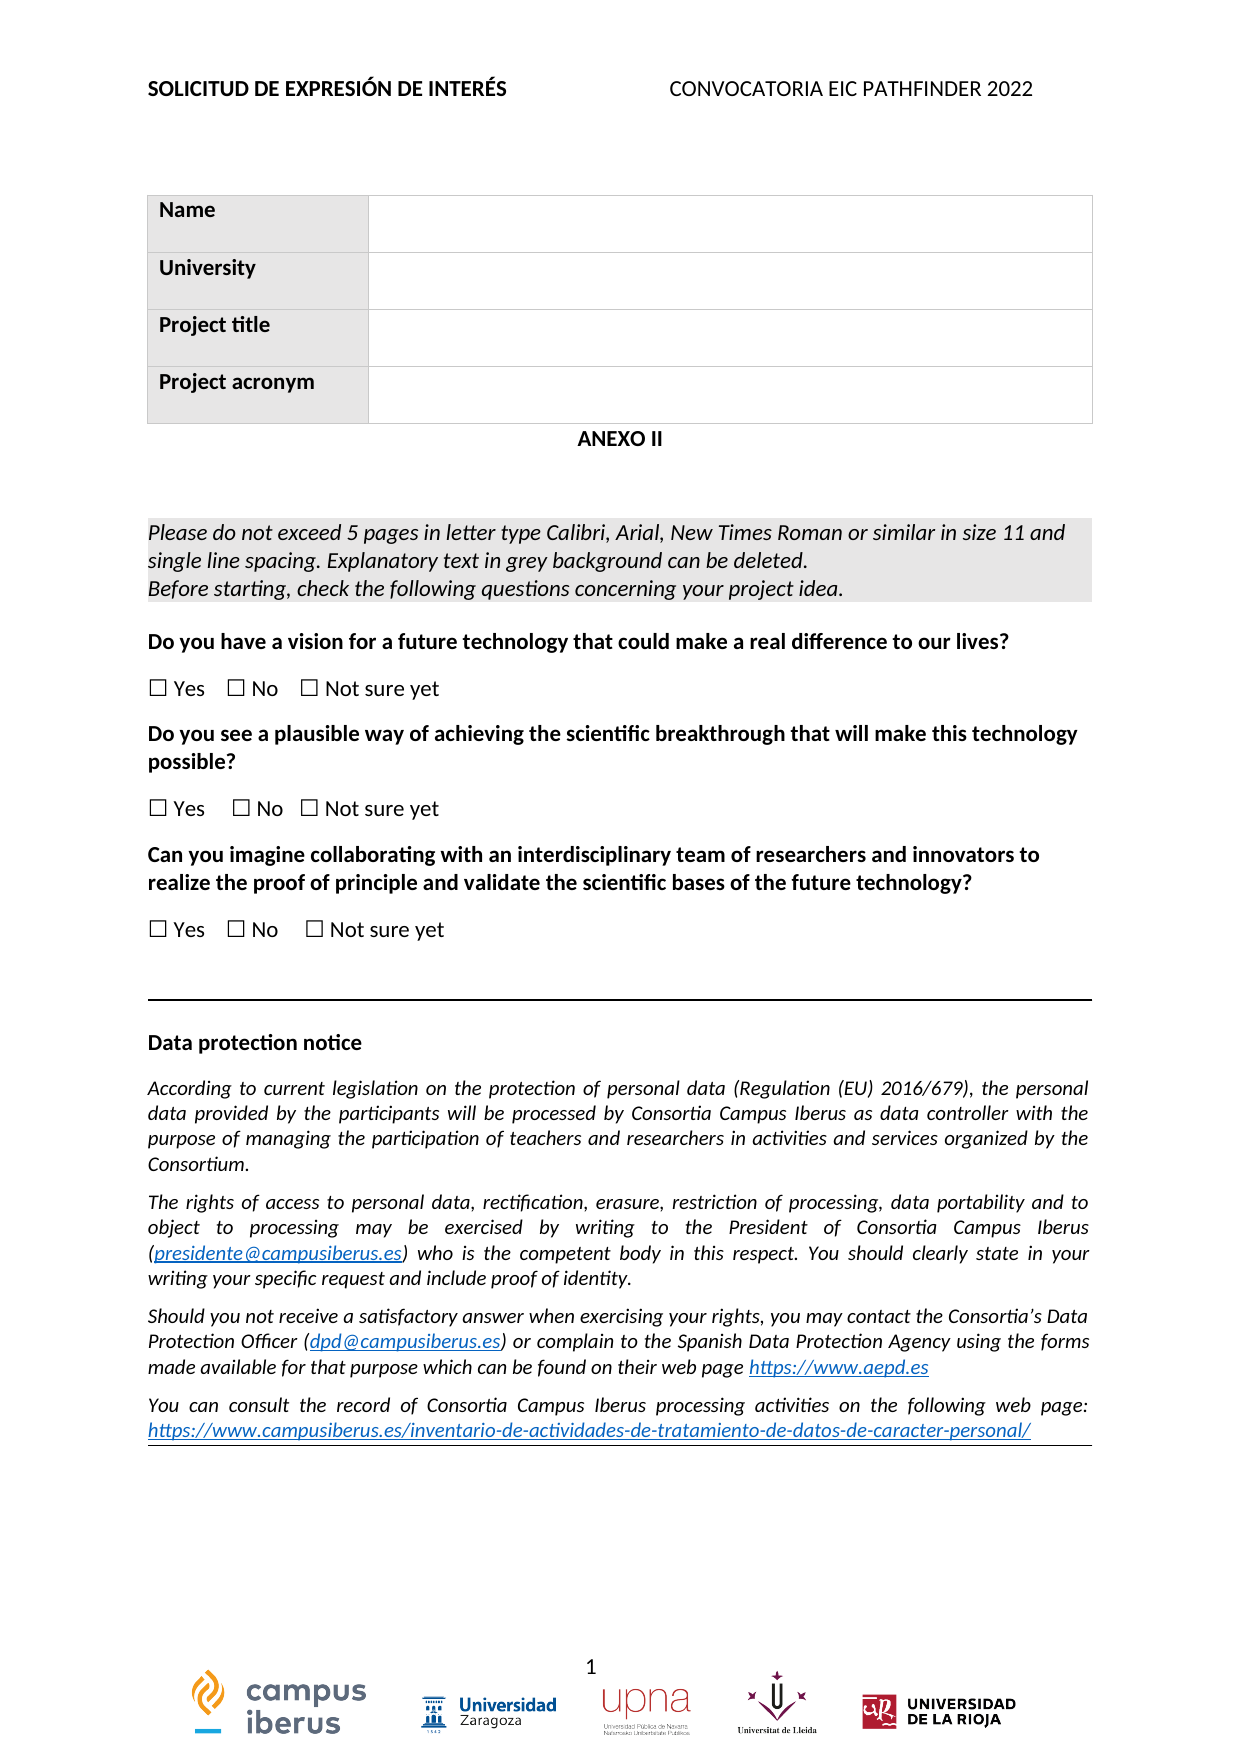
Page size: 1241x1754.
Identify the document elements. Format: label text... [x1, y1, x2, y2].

table_header Name [148, 196, 368, 252]
table_cell [369, 253, 1092, 309]
text ANEXO II [148, 424, 1092, 452]
text You can consult the record of Consortia Campus Iberus processing activities on the following web page: https://www.campusiberus.es/inventario-de-actividades-de-tratamiento-de-datos-de-caracter-personal/ [148, 1392, 1092, 1445]
text According to current legislation on the protection of personal data (Regulation (EU) 2016/679), the personal data provided by the participants will be processed by Consortia Campus Iberus as data controller with the purpose of managing the participation of teachers and researchers in activities and services organized by the Consortium. [148, 1075, 1092, 1176]
text Do you have a vision for a future technology that could make a real difference to our lives? [148, 627, 1092, 655]
text Yes No Not sure yet [148, 792, 1092, 823]
table_cell Project acronym [148, 367, 368, 423]
picture [141, 1660, 1066, 1754]
text Yes No Not sure yet [148, 913, 1092, 944]
table_header [369, 196, 1092, 252]
text Yes No Not sure yet [148, 671, 1092, 703]
table_cell [369, 310, 1092, 366]
table_cell [369, 367, 1092, 423]
table_cell Project title [148, 310, 368, 366]
text Do you see a plausible way of achieving the scientific breakthrough that will make this technology possible? [148, 719, 1092, 775]
text Before starting, check the following questions concerning your project idea. [148, 574, 1092, 602]
table_cell University [148, 253, 368, 309]
text Should you not receive a satisfactory answer when exercising your rights, you may contact the Consortia’s Data Protection Officer (dpd@campusiberus.es) or complain to the Spanish Data Protection Agency using the forms made available for that purpose which can be found on their web page https://www.aepd.es [148, 1303, 1092, 1379]
text Can you imagine collaborating with an interdisciplinary team of researchers and innovators to realize the proof of principle and validate the scientific bases of the future technology? [148, 840, 1092, 896]
text Data protection notice [148, 1028, 1092, 1056]
text The rights of access to personal data, rectification, erasure, restriction of processing, data portability and to object to processing may be exercised by writing to the President of Consortia Campus Iberus (presidente@campusiberus.es) who is the competent body in this respect. You should clearly state in your writing your specific request and include proof of identity. [148, 1189, 1092, 1291]
text Please do not exceed 5 pages in letter type Calibri, Arial, New Times Roman or similar in size 11 and single line spacing. Explanatory text in grey background can be deleted. [148, 518, 1092, 574]
